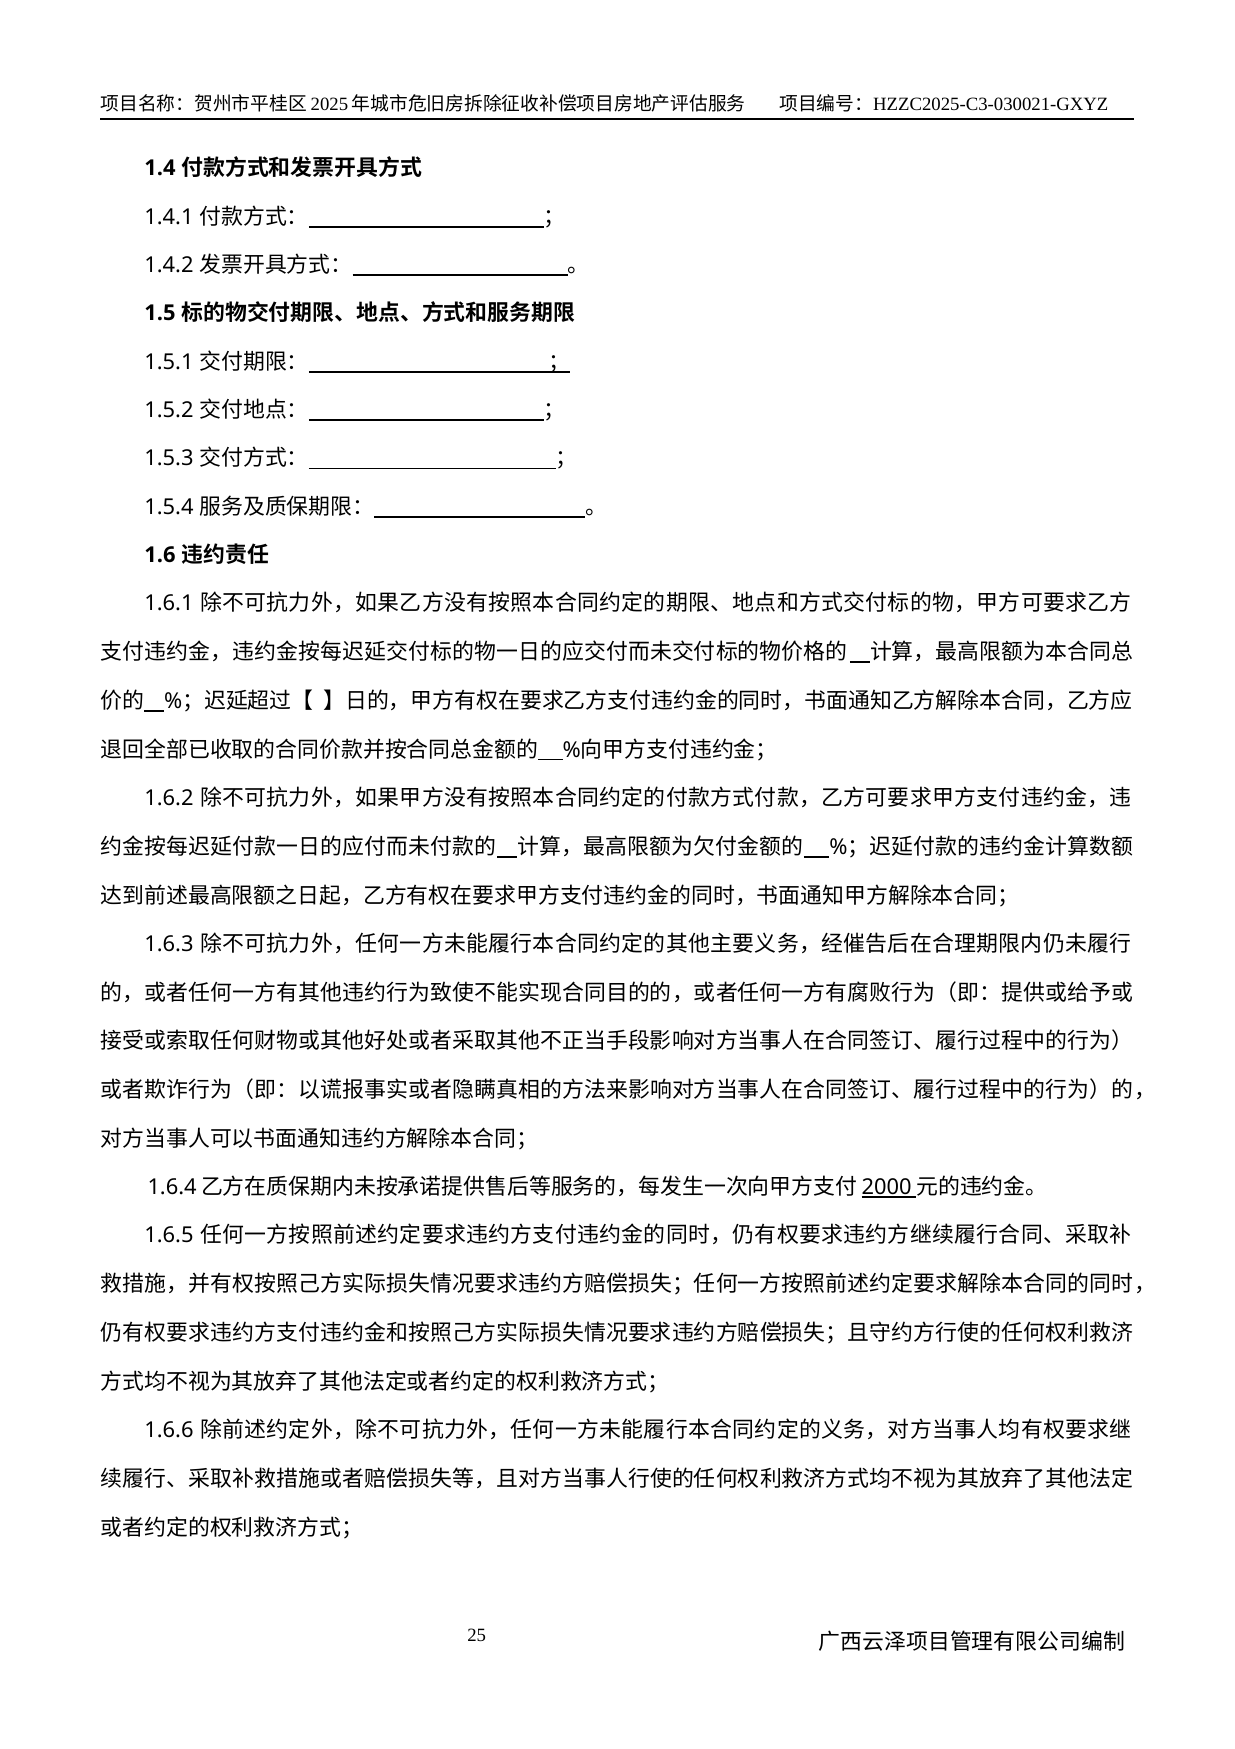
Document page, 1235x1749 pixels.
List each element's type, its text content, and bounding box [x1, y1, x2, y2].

text 1.6.6 除前述约定外，除不可抗力外，任何一方未能履行本合同约定的义务，对方当事人均有权要求继续履行、采取补救措施或者赔偿损失等，且对方当事人行使的任何权利救济方式均不视为其放弃了其他法定或者约定的权利救济方式； [100, 1412, 1134, 1542]
text 1.6.3 除不可抗力外，任何一方未能履行本合同约定的其他主要义务，经催告后在合理期限内仍未履行的，或者任何一方有其他违约行为致使不能实现合同目的的，或者任何一方有腐败行为（即：提供或给予或接受或索取任何财物或其他好处或者采取其他不正当手段影响对方当事人在合同签订、履行过程中的行为）或者欺诈行为（即：以谎报事实或者隐瞒真相的方法来影响对方当事人在合同签订、履行过程中的行为）的，对方当事人可以书面通知违约方解除本合同； [100, 926, 1134, 1153]
text 1.4 付款方式和发票开具方式 [100, 150, 1134, 183]
text 1.6.4乙方在质保期内未按承诺提供售后等服务的，每发生一次向甲方支付2000元的违约金。 [125, 1169, 1134, 1201]
text 1.4.2 发票开具方式： 。 [100, 247, 1134, 279]
text 1.6.5 任何一方按照前述约定要求违约方支付违约金的同时，仍有权要求违约方继续履行合同、采取补救措施，并有权按照己方实际损失情况要求违约方赔偿损失；任何一方按照前述约定要求解除本合同的同时，仍有权要求违约方支付违约金和按照己方实际损失情况要求违约方赔偿损失；且守约方行使的任何权利救济方式均不视为其放弃了其他法定或者约定的权利救济方式； [100, 1217, 1134, 1396]
text 1.5.2 交付地点： ； [100, 392, 1134, 424]
text 1.5.1 交付期限： ； [100, 343, 1134, 376]
text 1.5.3 交付方式： ； [100, 440, 1134, 473]
text 1.6.1 除不可抗力外，如果乙方没有按照本合同约定的期限、地点和方式交付标的物，甲方可要求乙方支付违约金，违约金按每迟延交付标的物一日的应交付而未交付标的物价格的 计算，最高限额为本合同总价的 %；迟延超过【 】日的，甲方有权在要求乙方支付违约金的同时，书面通知乙方解除本合同，乙方应退回全部已收取的合同价款并按合同总金额的 %向甲方支付违约金； [100, 585, 1134, 764]
text 1.6 违约责任 [100, 537, 1134, 569]
text 1.5.4 服务及质保期限： 。 [100, 488, 1134, 521]
text 1.6.2 除不可抗力外，如果甲方没有按照本合同约定的付款方式付款，乙方可要求甲方支付违约金，违约金按每迟延付款一日的应付而未付款的 计算，最高限额为欠付金额的 %；迟延付款的违约金计算数额达到前述最高限额之日起，乙方有权在要求甲方支付违约金的同时，书面通知甲方解除本合同； [100, 780, 1134, 910]
text 1.5 标的物交付期限、地点、方式和服务期限 [100, 295, 1134, 328]
text 1.4.1 付款方式： ； [100, 198, 1134, 231]
